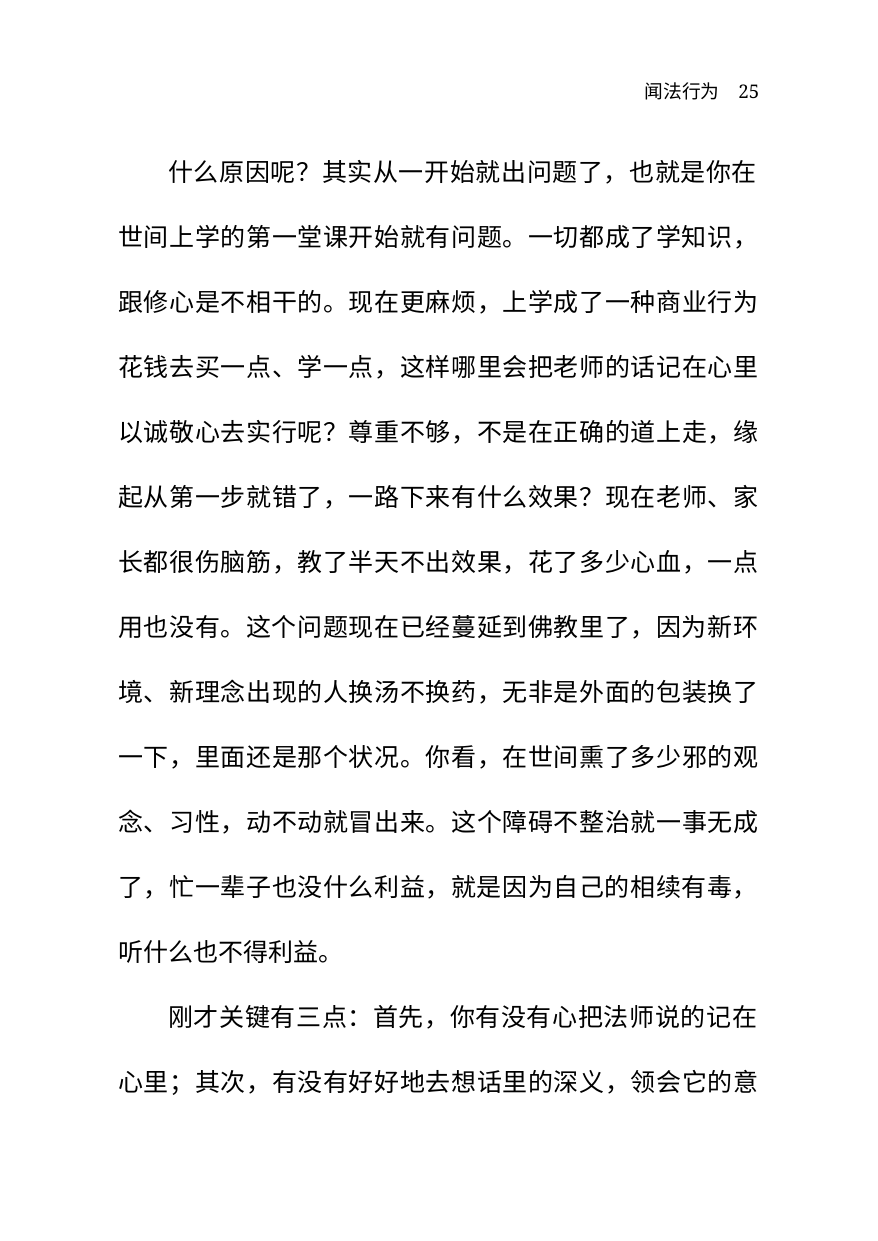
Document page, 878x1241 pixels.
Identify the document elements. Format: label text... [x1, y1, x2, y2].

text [118, 983, 759, 1113]
text 什么原因呢？其实从一开始就出问题了，也就是你在世间上学的第一堂课开始就有问题。一切都成了学知识，跟修心是不相干的。现在更麻烦，上学成了一种商业行为，花钱去买一点、学一点，这样哪里会把老师的话记在心里，以诚敬心去实行呢？尊重不够，不是在正确的道上走，缘起从第一步就错了，一路下来有什么效果？现在老师、家长都很伤脑筋，教了半天不出效果，花了多少心血，一点用也没有。这个问题现在已经蔓延到佛教里了，因为新环境、新理念出现的人换汤不换药，无非是外面的包装换了一下，里面还是那个状况。你看，在世间熏了多少邪的观念、习性，动不动就冒出来。这个障碍不整治就一事无成了，忙一辈子也没什么利益，就是因为自己的相续有毒，听什么也不得利益。 [118, 138, 759, 983]
